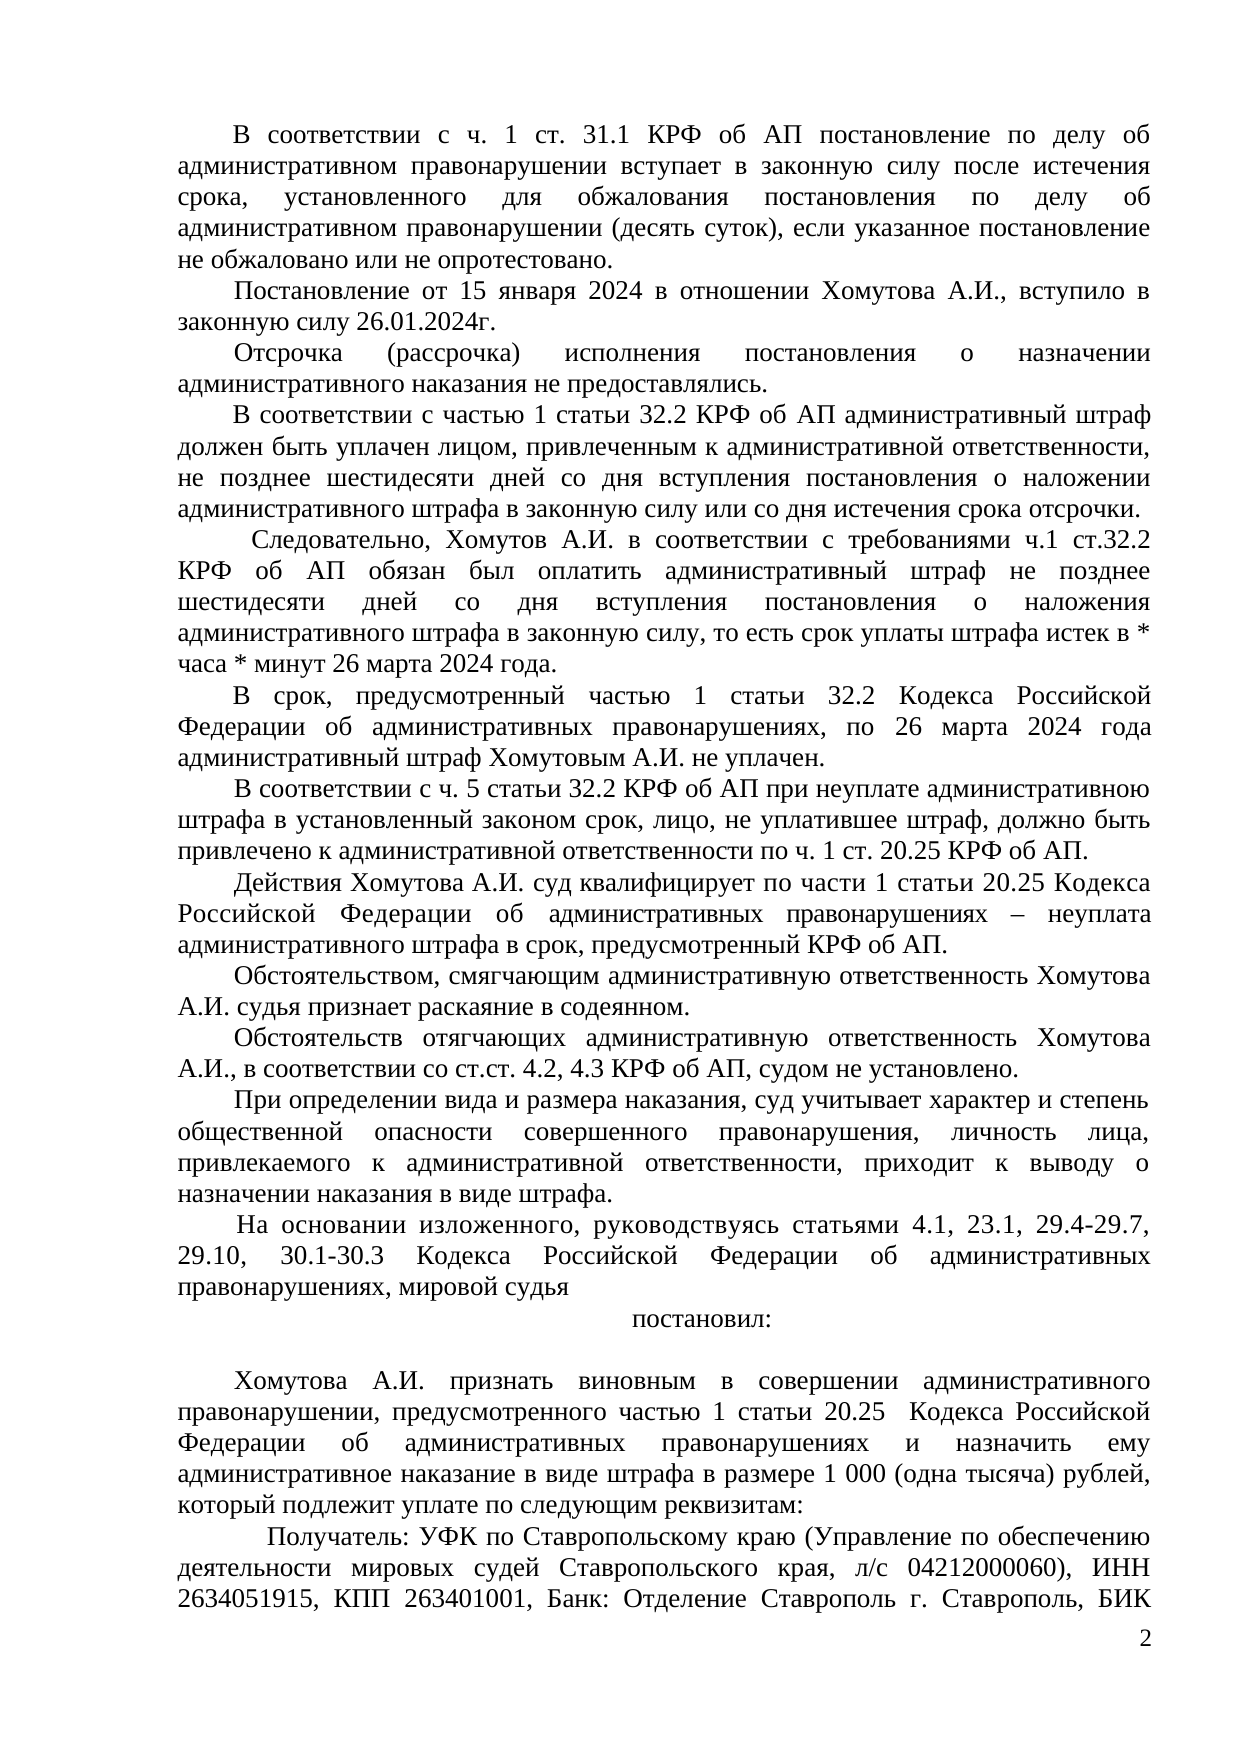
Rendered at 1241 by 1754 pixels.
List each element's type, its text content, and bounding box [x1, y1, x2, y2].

text постановил: [177, 1302, 1152, 1333]
text Постановление от 15 января 2024 в отношении Хомутова А.И., вступило в законную силу 26.01.2024г. [177, 274, 1152, 336]
text Отсрочка (рассрочка) исполнения постановления о назначении административного наказания не предоставлялись. [177, 336, 1152, 398]
text В соответствии с ч. 5 статьи 32.2 КРФ об АП при неуплате административною штрафа в установленный законом срок, лицо, не уплатившее штраф, должно быть привлечено к административной ответственности по ч. 1 ст. 20.25 КРФ об АП. [177, 772, 1152, 866]
text Следовательно, Хомутов А.И. в соответствии с требованиями ч.1 ст.32.2 КРФ об AП обязан был оплатить административный штраф не позднее шестидесяти дней со дня вступления постановления о наложения административного штрафа в законную силу, то есть срок уплаты штрафа истек в * часа * минут 26 марта 2024 года. [177, 523, 1152, 679]
text Действия Хомутова А.И. суд квалифицирует по части 1 статьи 20.25 Кодекса Российской Федерации об административных правонарушениях – неуплата административного штрафа в срок, предусмотренный КРФ об АП. [177, 866, 1152, 959]
text В срок, предусмотренный частью 1 статьи 32.2 Кодекса Российской Федерации об административных правонарушениях, по 26 марта 2024 года административный штраф Хомутовым А.И. не уплачен. [177, 679, 1152, 772]
text В соответствии с частью 1 статьи 32.2 КРФ об AП административный штраф должен быть уплачен лицом, привлеченным к административной ответственности, не позднее шестидесяти дней со дня вступления постановления о наложении административного штрафа в законную силу или со дня истечения срока отсрочки. [177, 398, 1152, 523]
text Обстоятельств отягчающих административную ответственность Хомутова А.И., в соответствии со ст.ст. 4.2, 4.3 КРФ об АП, судом не установлено. [177, 1021, 1152, 1084]
text На основании изложенного, руководствуясь статьями 4.1, 23.1, 29.4-29.7, 29.10, 30.1-30.3 Кодекса Российской Федерации об административных правонарушениях, мировой судья [177, 1208, 1152, 1302]
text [177, 1520, 1152, 1613]
text Хомутова А.И. признать виновным в совершении административного правонарушении, предусмотренного частью 1 статьи 20.25 Кодекса Российской Федерации об административных правонарушениях и назначить ему административное наказание в виде штрафа в размере 1 000 (одна тысяча) рублей, который подлежит уплате по следующим реквизитам: [177, 1364, 1152, 1520]
text В соответствии с ч. 1 ст. 31.1 КРФ об АП постановление по делу об административном правонарушении вступает в законную силу после истечения срока, установленного для обжалования постановления по делу об административном правонарушении (десять суток), если указанное постановление не обжаловано или не опротестовано. [177, 118, 1152, 274]
text Обстоятельством, смягчающим административную ответственность Хомутова А.И. судья признает раскаяние в содеянном. [177, 959, 1152, 1021]
text При определении вида и размера наказания, суд учитывает характер и степень общественной опасности совершенного правонарушения, личность лица, привлекаемого к административной ответственности, приходит к выводу о назначении наказания в виде штрафа. [177, 1084, 1150, 1208]
